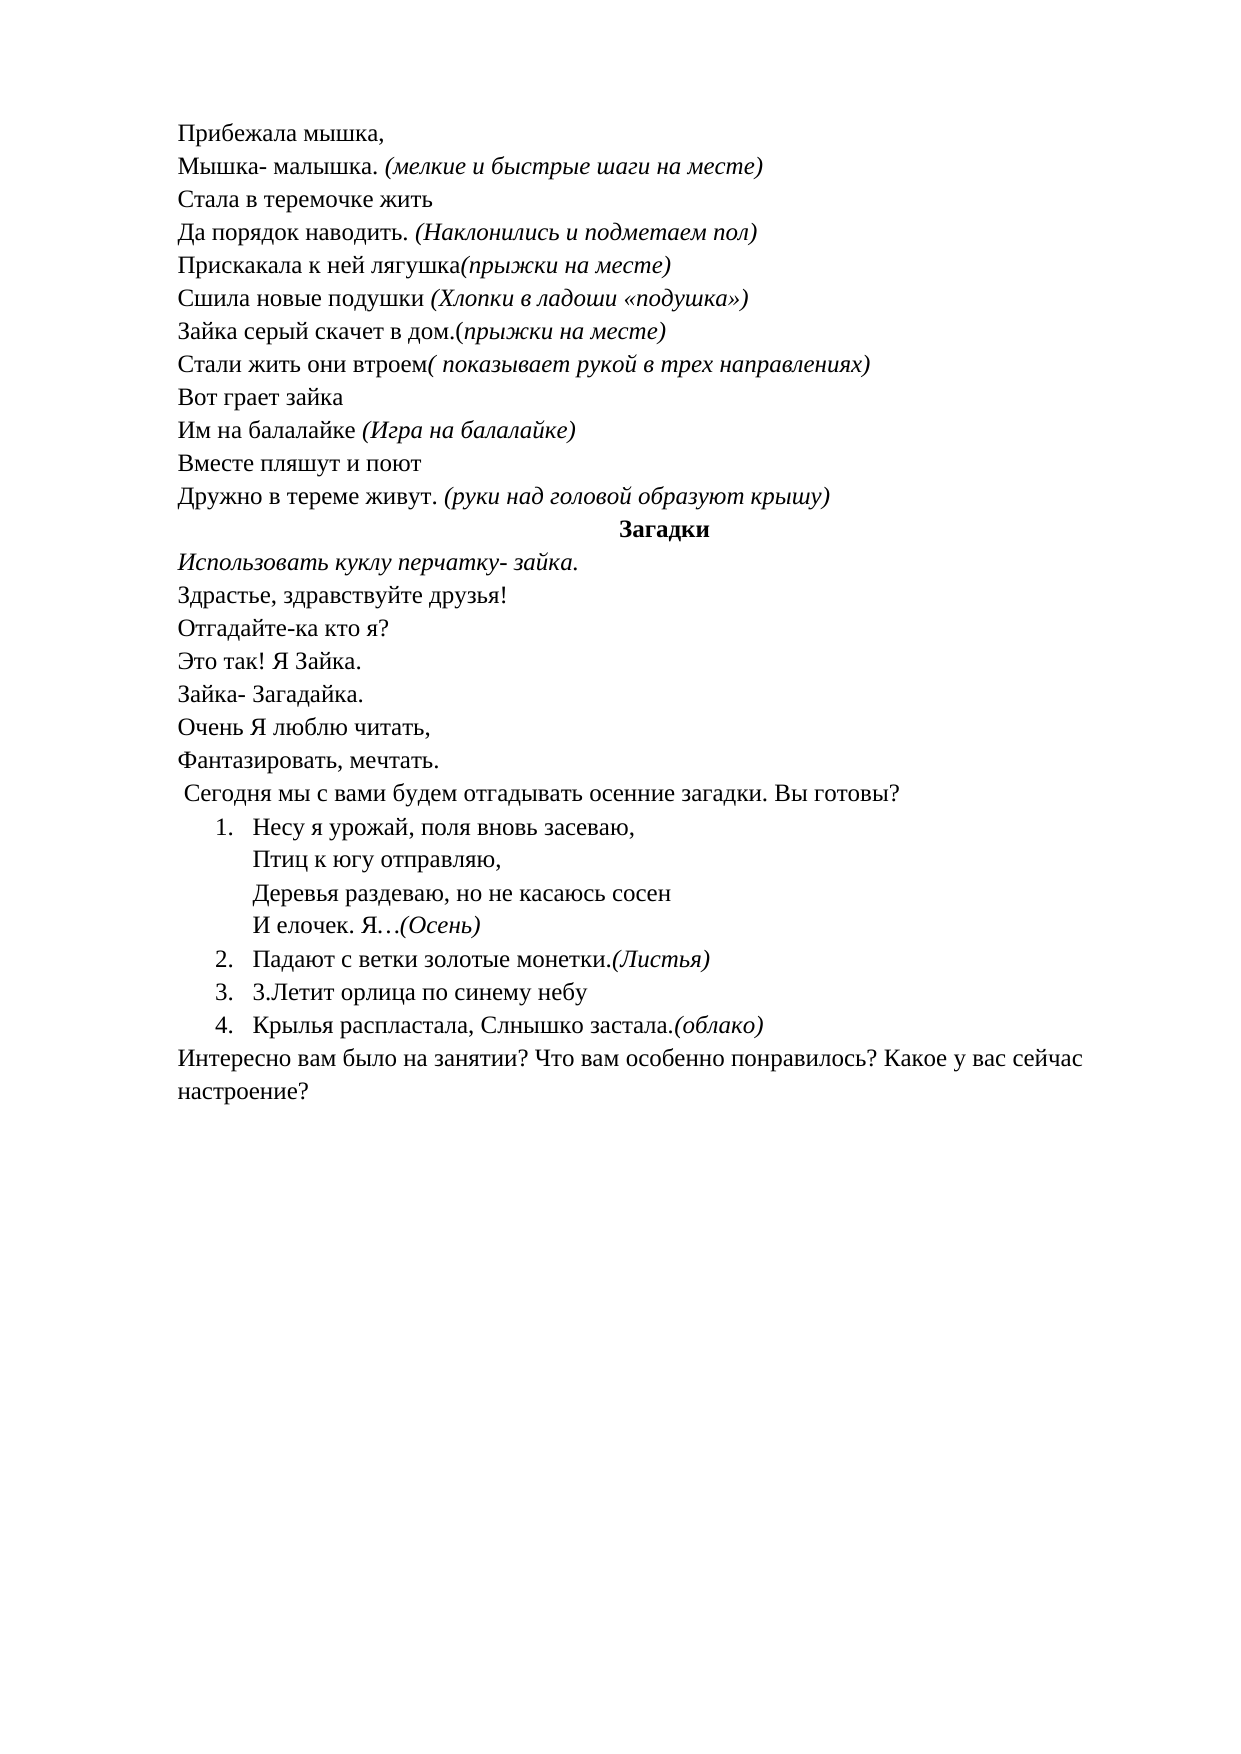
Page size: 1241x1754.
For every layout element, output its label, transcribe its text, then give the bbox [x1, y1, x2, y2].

text Это так! Я Зайка. [177, 646, 1152, 675]
text Использовать куклу перчатку- зайка. [177, 547, 1152, 576]
text Прибежала мышка, [177, 118, 1152, 147]
text Отгадайте-ка кто я? [177, 613, 1152, 642]
list 3.Летит орлица по синему небу [215, 977, 1152, 1005]
text Им на балалайке (Игра на балалайке) [177, 415, 1152, 444]
list Несу я урожай, поля вновь засеваю, [215, 812, 1152, 840]
text Здрастье, здравствуйте друзья! [177, 580, 1152, 609]
text Зайка серый скачет в дом.(прыжки на месте) [177, 316, 1152, 345]
list Птиц к югу отправляю, [252, 844, 1152, 873]
text Прискакала к ней лягушка(прыжки на месте) [177, 250, 1152, 279]
text Интересно вам было на занятии? Что вам особенно понравилось? Какое у вас сейчас настроение? [177, 1043, 1152, 1104]
text Очень Я люблю читать, [177, 712, 1152, 741]
text Фантазировать, мечтать. [177, 746, 1152, 774]
text Мышка- малышка. (мелкие и быстрые шаги на месте) [177, 151, 1152, 180]
text Вместе пляшут и поют [177, 448, 1152, 477]
list Крылья распластала, Слнышко застала.(облако) [215, 1010, 1152, 1038]
text Сшила новые подушки (Хлопки в ладоши «подушка») [177, 283, 1152, 312]
list И елочек. Я…(Осень) [252, 911, 1152, 939]
text Да порядок наводить. (Наклонились и подметаем пол) [177, 217, 1152, 246]
text Вот грает зайка [177, 382, 1152, 411]
text Стала в теремочке жить [177, 184, 1152, 213]
text Зайка- Загадайка. [177, 679, 1152, 708]
text Стали жить они втроем( показывает рукой в трех направлениях) [177, 349, 1152, 378]
text Дружно в тереме живут. (руки над головой образуют крышу) [177, 481, 1152, 510]
list Падают с ветки золотые монетки.(Листья) [215, 944, 1152, 972]
list Деревья раздеваю, но не касаюсь сосен [252, 878, 1152, 906]
text Загадки [177, 514, 1152, 543]
text Сегодня мы с вами будем отгадывать осенние загадки. Вы готовы? [177, 778, 1152, 807]
